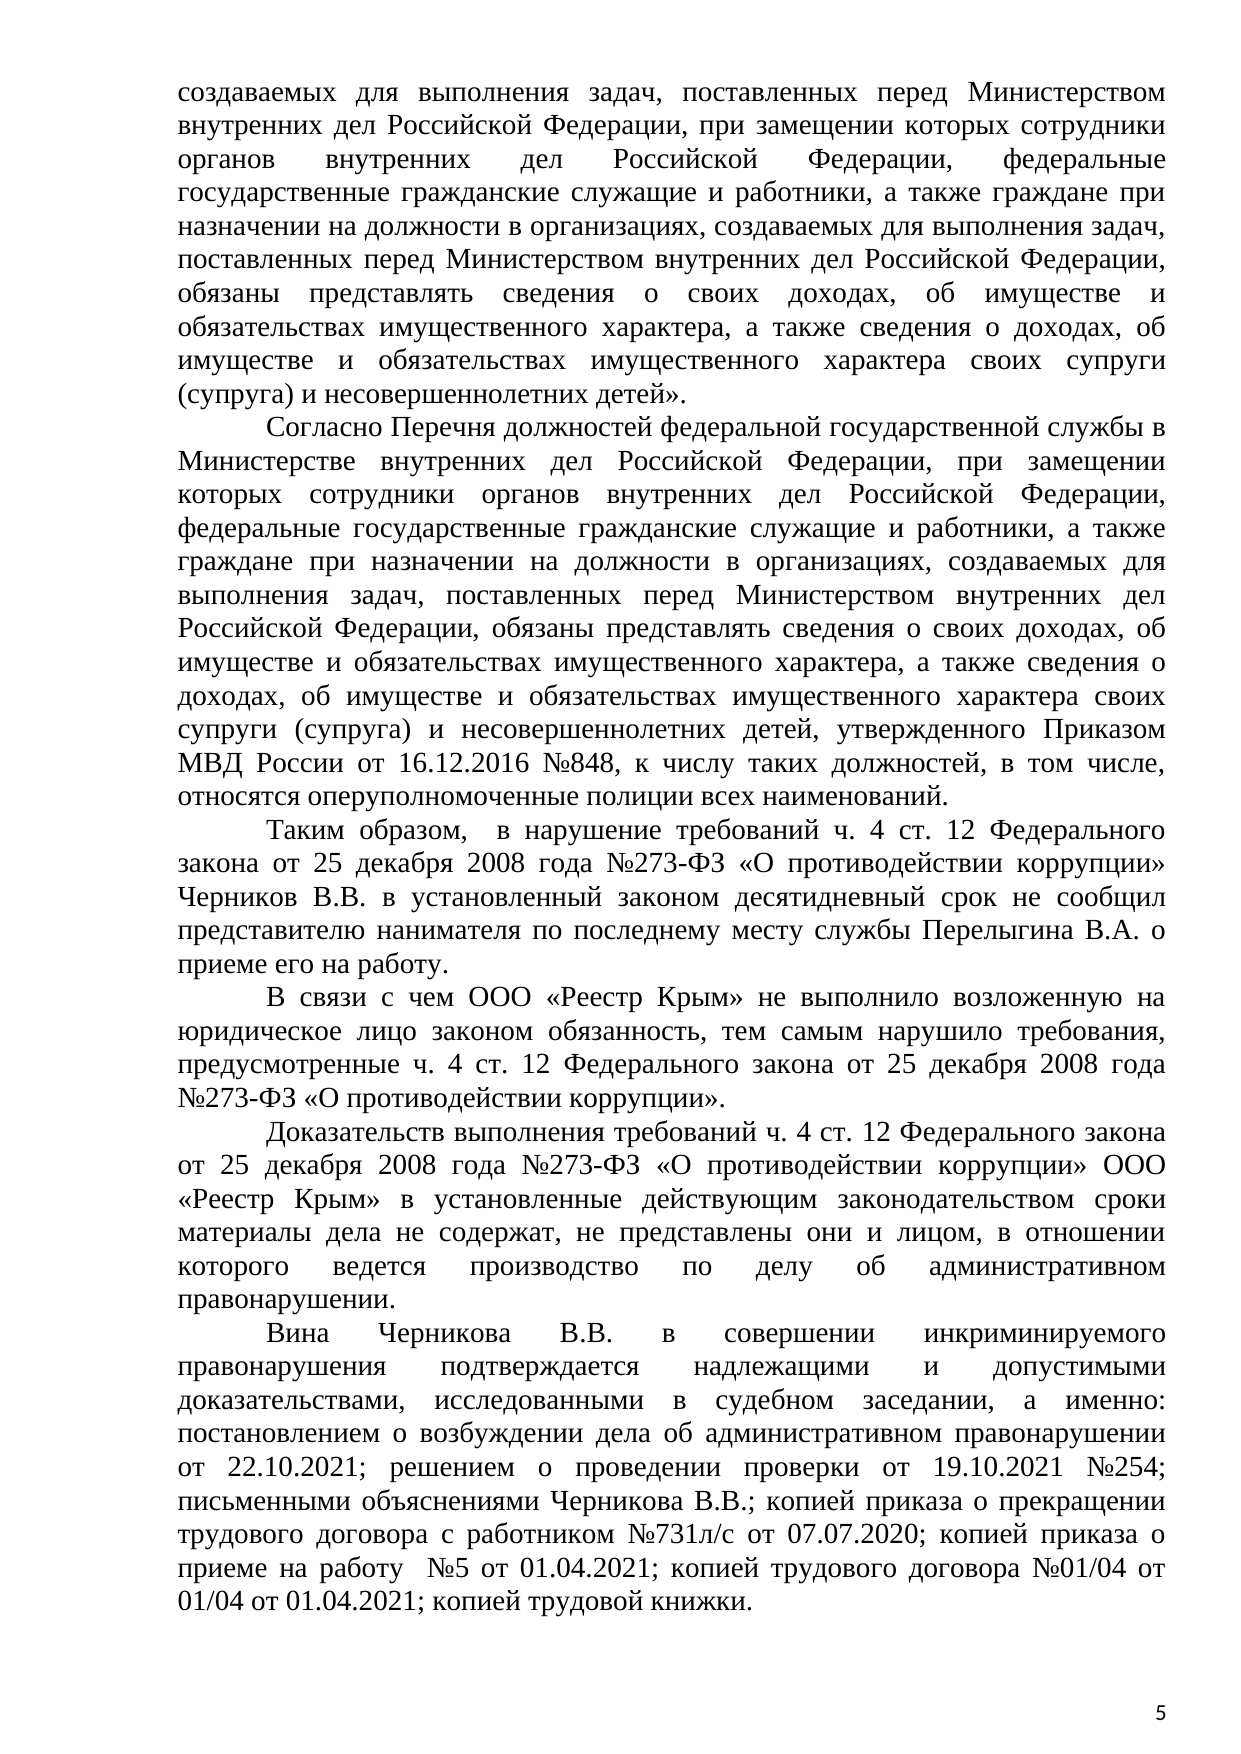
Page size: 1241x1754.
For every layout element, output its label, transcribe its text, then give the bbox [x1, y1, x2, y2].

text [177, 74, 1167, 409]
text Вина Черникова В.В. в совершении инкриминируемого правонарушения подтверждается надлежащими и допустимыми доказательствами, исследованными в судебном заседании, а именно: постановлением о возбуждении дела об административном правонарушении от 22.10.2021; решением о проведении проверки от 19.10.2021 №254; письменными объяснениями Черникова В.В.; копией приказа о прекращении трудового договора с работником №731л/с от 07.07.2020; копией приказа о приеме на работу №5 от 01.04.2021; копией трудового договора №01/04 от 01/04 от 01.04.2021; копией трудовой книжки. [177, 1315, 1167, 1617]
text Доказательств выполнения требований ч. 4 ст. 12 Федерального закона от 25 декабря 2008 года №273-ФЗ «О противодействии коррупции» ООО «Реестр Крым» в установленные действующим законодательством сроки материалы дела не содержат, не представлены они и лицом, в отношении которого ведется производство по делу об административном правонарушении. [177, 1114, 1167, 1315]
text В связи с чем ООО «Реестр Крым» не выполнило возложенную на юридическое лицо законом обязанность, тем самым нарушило требования, предусмотренные ч. 4 ст. 12 Федерального закона от 25 декабря 2008 года №273-ФЗ «О противодействии коррупции». [177, 979, 1167, 1114]
text Таким образом, в нарушение требований ч. 4 ст. 12 Федерального закона от 25 декабря 2008 года №273-ФЗ «О противодействии коррупции» Черников В.В. в установленный законом десятидневный срок не сообщил представителю нанимателя по последнему месту службы Перелыгина В.А. о приеме его на работу. [177, 812, 1167, 979]
text Согласно Перечня должностей федеральной государственной службы в Министерстве внутренних дел Российской Федерации, при замещении которых сотрудники органов внутренних дел Российской Федерации, федеральные государственные гражданские служащие и работники, а также граждане при назначении на должности в организациях, создаваемых для выполнения задач, поставленных перед Министерством внутренних дел Российской Федерации, обязаны представлять сведения о своих доходах, об имуществе и обязательствах имущественного характера, а также сведения о доходах, об имуществе и обязательствах имущественного характера своих супруги (супруга) и несовершеннолетних детей, утвержденного Приказом МВД России от 16.12.2016 №848, к числу таких должностей, в том числе, относятся оперуполномоченные полиции всех наименований. [177, 409, 1167, 812]
